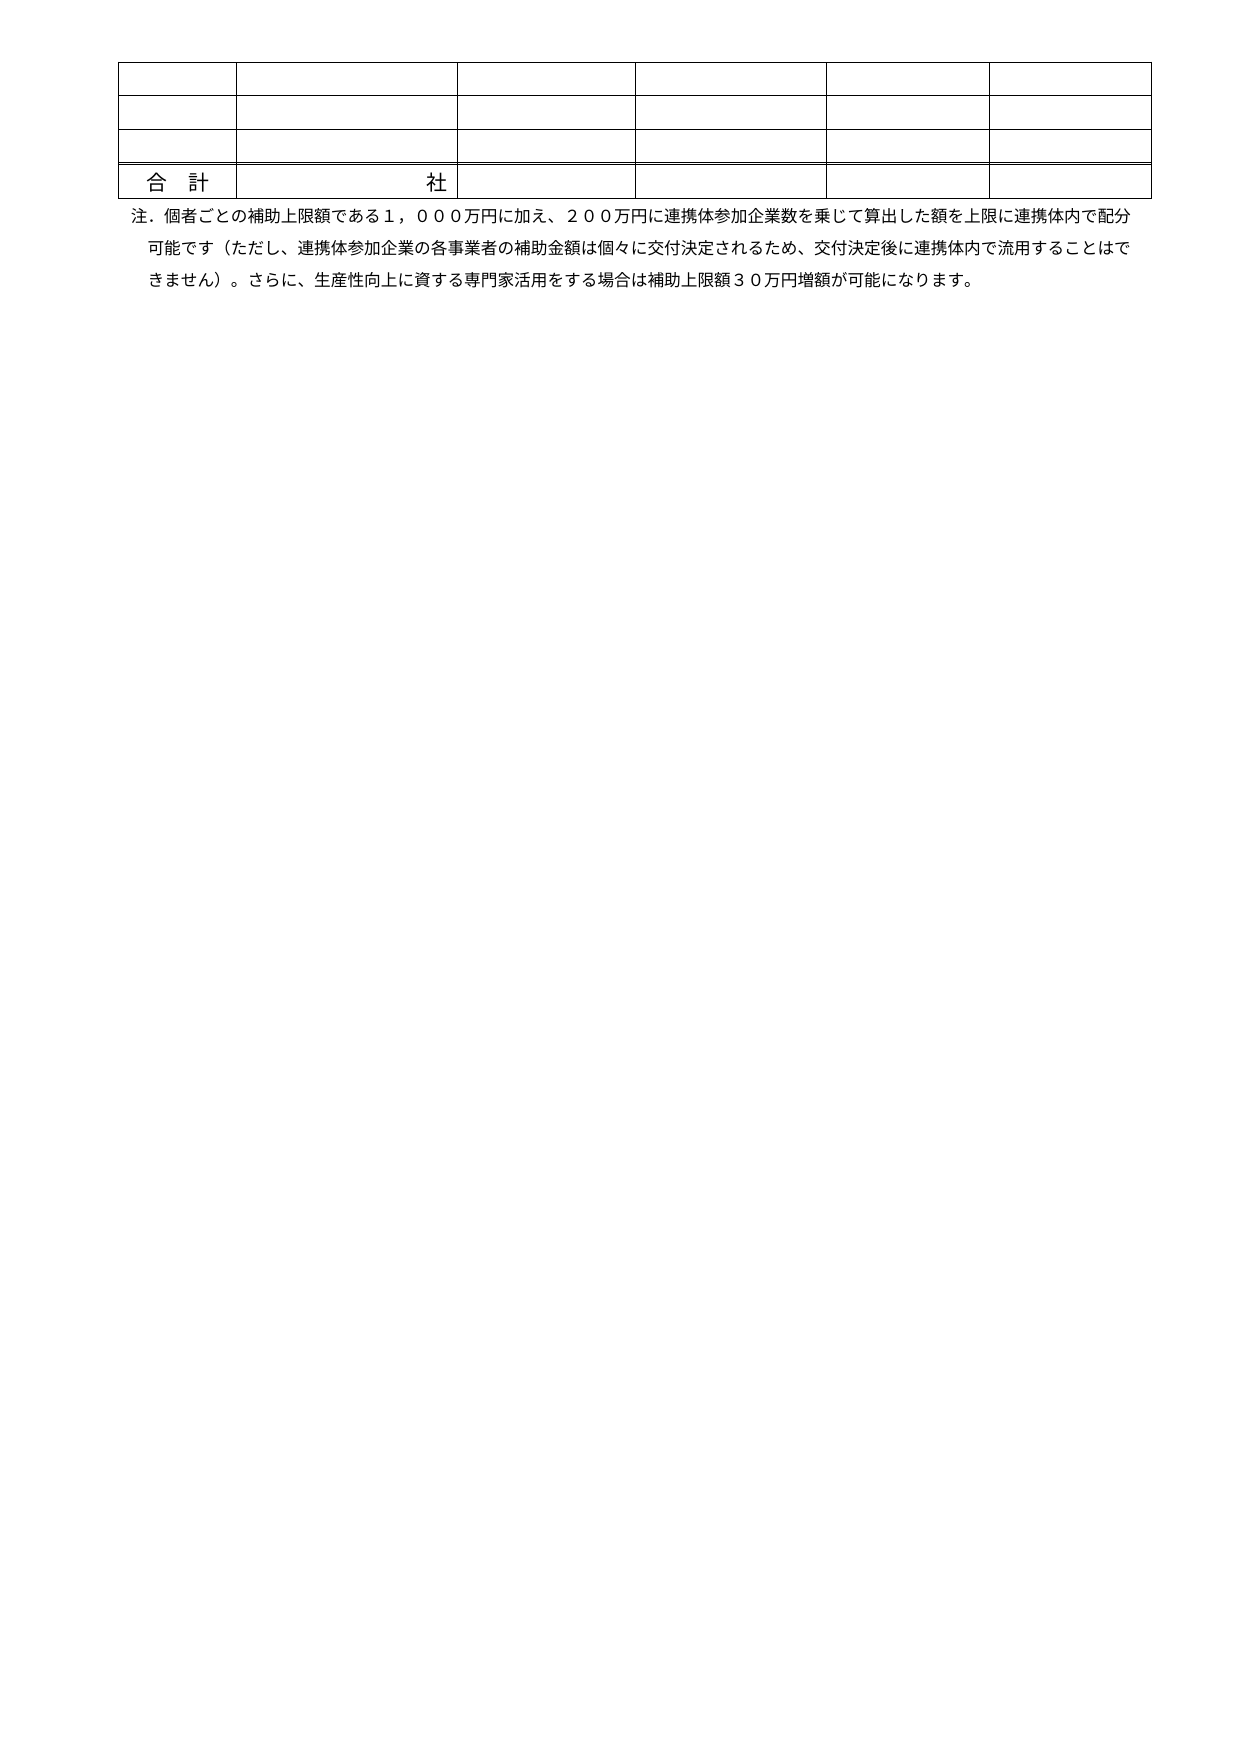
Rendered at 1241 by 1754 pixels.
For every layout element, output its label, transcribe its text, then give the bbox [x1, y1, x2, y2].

table_cell [237, 130, 457, 162]
table_cell 合 計 [119, 165, 236, 197]
table_cell [827, 165, 989, 197]
table_cell [636, 130, 826, 162]
table_cell [990, 130, 1151, 162]
table_cell [827, 96, 989, 128]
table_cell 社 [237, 165, 457, 197]
table_cell [636, 165, 826, 197]
table_cell [636, 63, 826, 95]
table_cell [990, 96, 1151, 128]
table_cell [237, 63, 457, 95]
table_cell [990, 63, 1151, 95]
table_cell [237, 96, 457, 128]
text 注．個者ごとの補助上限額である１，０００万円に加え、２００万円に連携体参加企業数を乗じて算出した額を上限に連携体内で配分可能です（ただし、連携体参加企業の各事業者の補助金額は個々に交付決定されるため、交付決定後に連携体内で流用することはできません）。さらに、生産性向上に資する専門家活用をする場合は補助上限額３０万円増額が可能になります。 [131, 199, 1132, 296]
table_cell [119, 96, 236, 128]
table_cell [827, 130, 989, 162]
table_cell [119, 63, 236, 95]
table_cell [119, 130, 236, 162]
table_cell [458, 130, 635, 162]
table_cell [990, 165, 1151, 197]
table_cell [636, 96, 826, 128]
table_cell [458, 63, 635, 95]
table_cell [458, 165, 635, 197]
table_cell [458, 96, 635, 128]
table_cell [827, 63, 989, 95]
